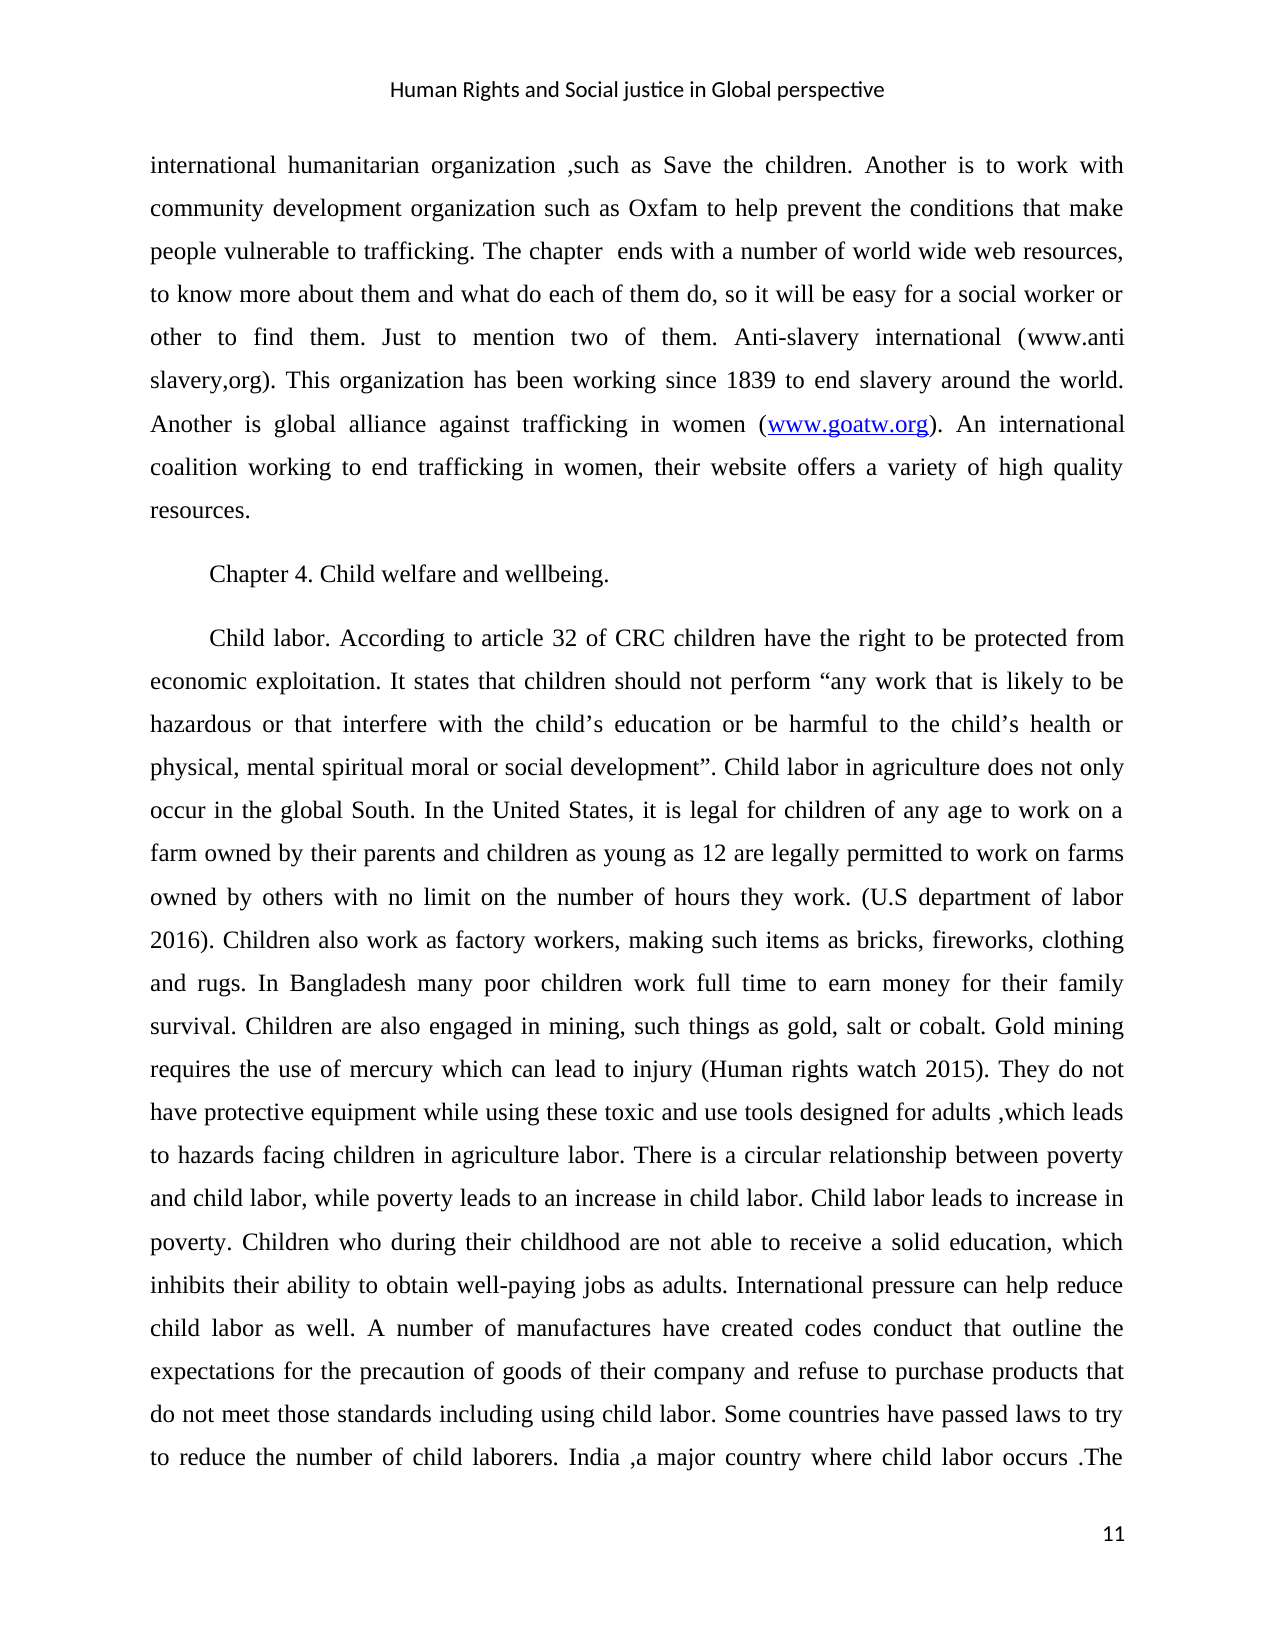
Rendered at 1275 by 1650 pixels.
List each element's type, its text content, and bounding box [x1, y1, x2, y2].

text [150, 150, 1125, 524]
text Chapter 4. Child welfare and wellbeing. [150, 559, 1125, 588]
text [150, 623, 1125, 1471]
